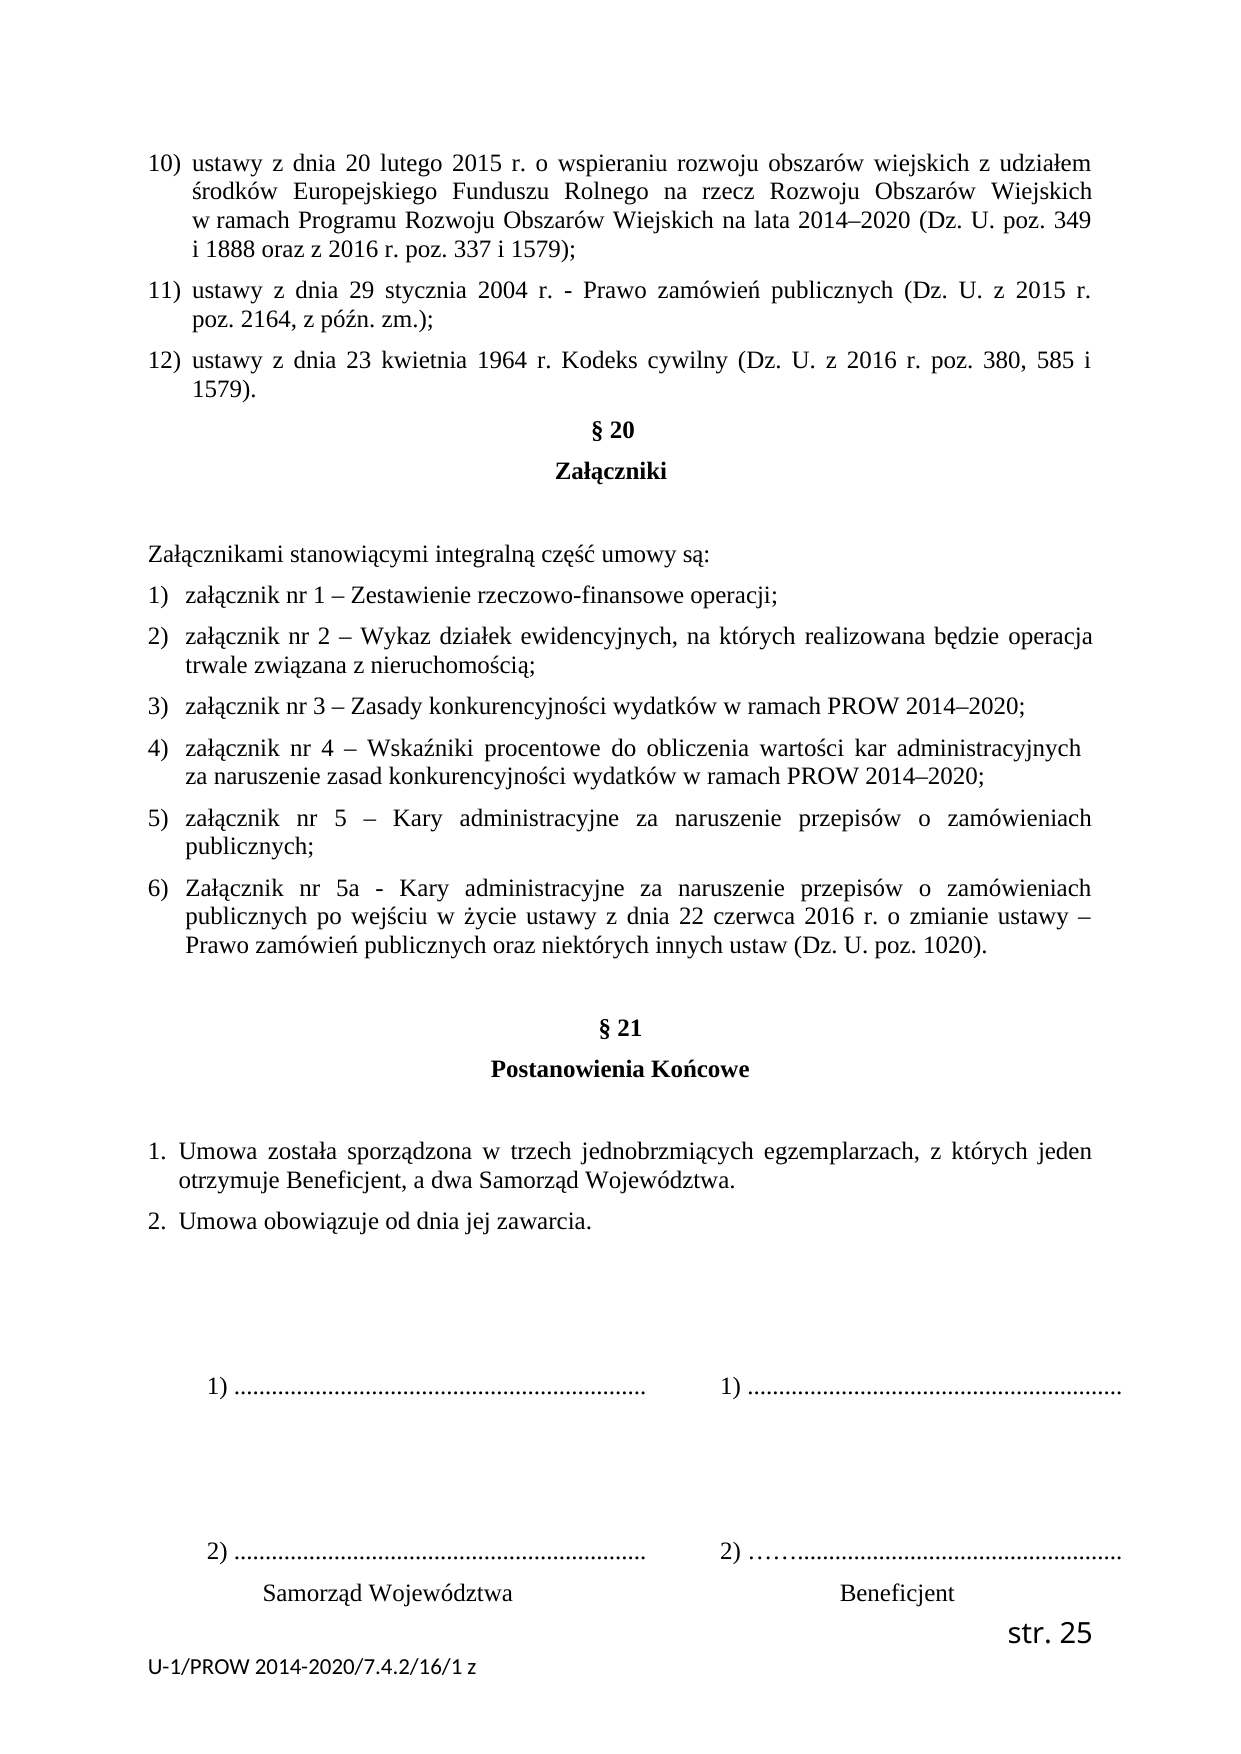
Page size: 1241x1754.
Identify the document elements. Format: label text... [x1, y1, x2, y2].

table_header 1) .................................................................. [148, 1235, 661, 1400]
table_cell 2) …….................................................... [661, 1400, 1133, 1565]
table_cell Beneficjent [661, 1565, 1133, 1606]
list załącznik nr 4 – Wskaźniki procentowe do obliczenia wartości kar administracyjnych za naruszenie zasad konkurencyjności wydatków w ramach PROW 2014–2020; [148, 733, 1093, 790]
list Umowa została sporządzona w trzech jednobrzmiących egzemplarzach, z których jeden otrzymuje Beneficjent, a dwa Samorząd Województwa. [148, 1136, 1093, 1194]
list Umowa obowiązuje od dnia jej zawarcia. [148, 1206, 1093, 1235]
list ustawy z dnia 29 stycznia 2004 r. - Prawo zamówień publicznych (Dz. U. z 2015 r. poz. 2164, z późn. zm.); [148, 275, 1093, 333]
text § 21 [148, 1013, 1093, 1041]
list ustawy z dnia 20 lutego 2015 r. o wspieraniu rozwoju obszarów wiejskich z udziałem środków Europejskiego Funduszu Rolnego na rzecz Rozwoju Obszarów Wiejskich w ramach Programu Rozwoju Obszarów Wiejskich na lata 2014–2020 (Dz. U. poz. 349 i 1888 oraz z 2016 r. poz. 337 i 1579); [148, 148, 1093, 263]
table_cell Samorząd Województwa [148, 1565, 661, 1606]
text Załącznikami stanowiącymi integralną część umowy są: [148, 539, 1093, 568]
list ustawy z dnia 23 kwietnia 1964 r. Kodeks cywilny (Dz. U. z 2016 r. poz. 380, 585 i 1579). [148, 345, 1093, 403]
text Załączniki [148, 456, 1093, 485]
table_cell 2) .................................................................. [148, 1400, 661, 1565]
text § 20 [133, 415, 1093, 444]
list załącznik nr 3 – Zasady konkurencyjności wydatków w ramach PROW 2014–2020; [148, 691, 1093, 720]
list załącznik nr 5 – Kary administracyjne za naruszenie przepisów o zamówieniach publicznych; [148, 803, 1093, 860]
list załącznik nr 1 – Zestawienie rzeczowo-finansowe operacji; [148, 580, 1093, 609]
text Postanowienia Końcowe [148, 1054, 1093, 1083]
table_header 1) ............................................................ [661, 1235, 1133, 1400]
list Załącznik nr 5a - Kary administracyjne za naruszenie przepisów o zamówieniach publicznych po wejściu w życie ustawy z dnia 22 czerwca 2016 r. o zmianie ustawy – Prawo zamówień publicznych oraz niektórych innych ustaw (Dz. U. poz. 1020). [148, 873, 1093, 959]
list załącznik nr 2 – Wykaz działek ewidencyjnych, na których realizowana będzie operacja trwale związana z nieruchomością; [148, 621, 1093, 679]
